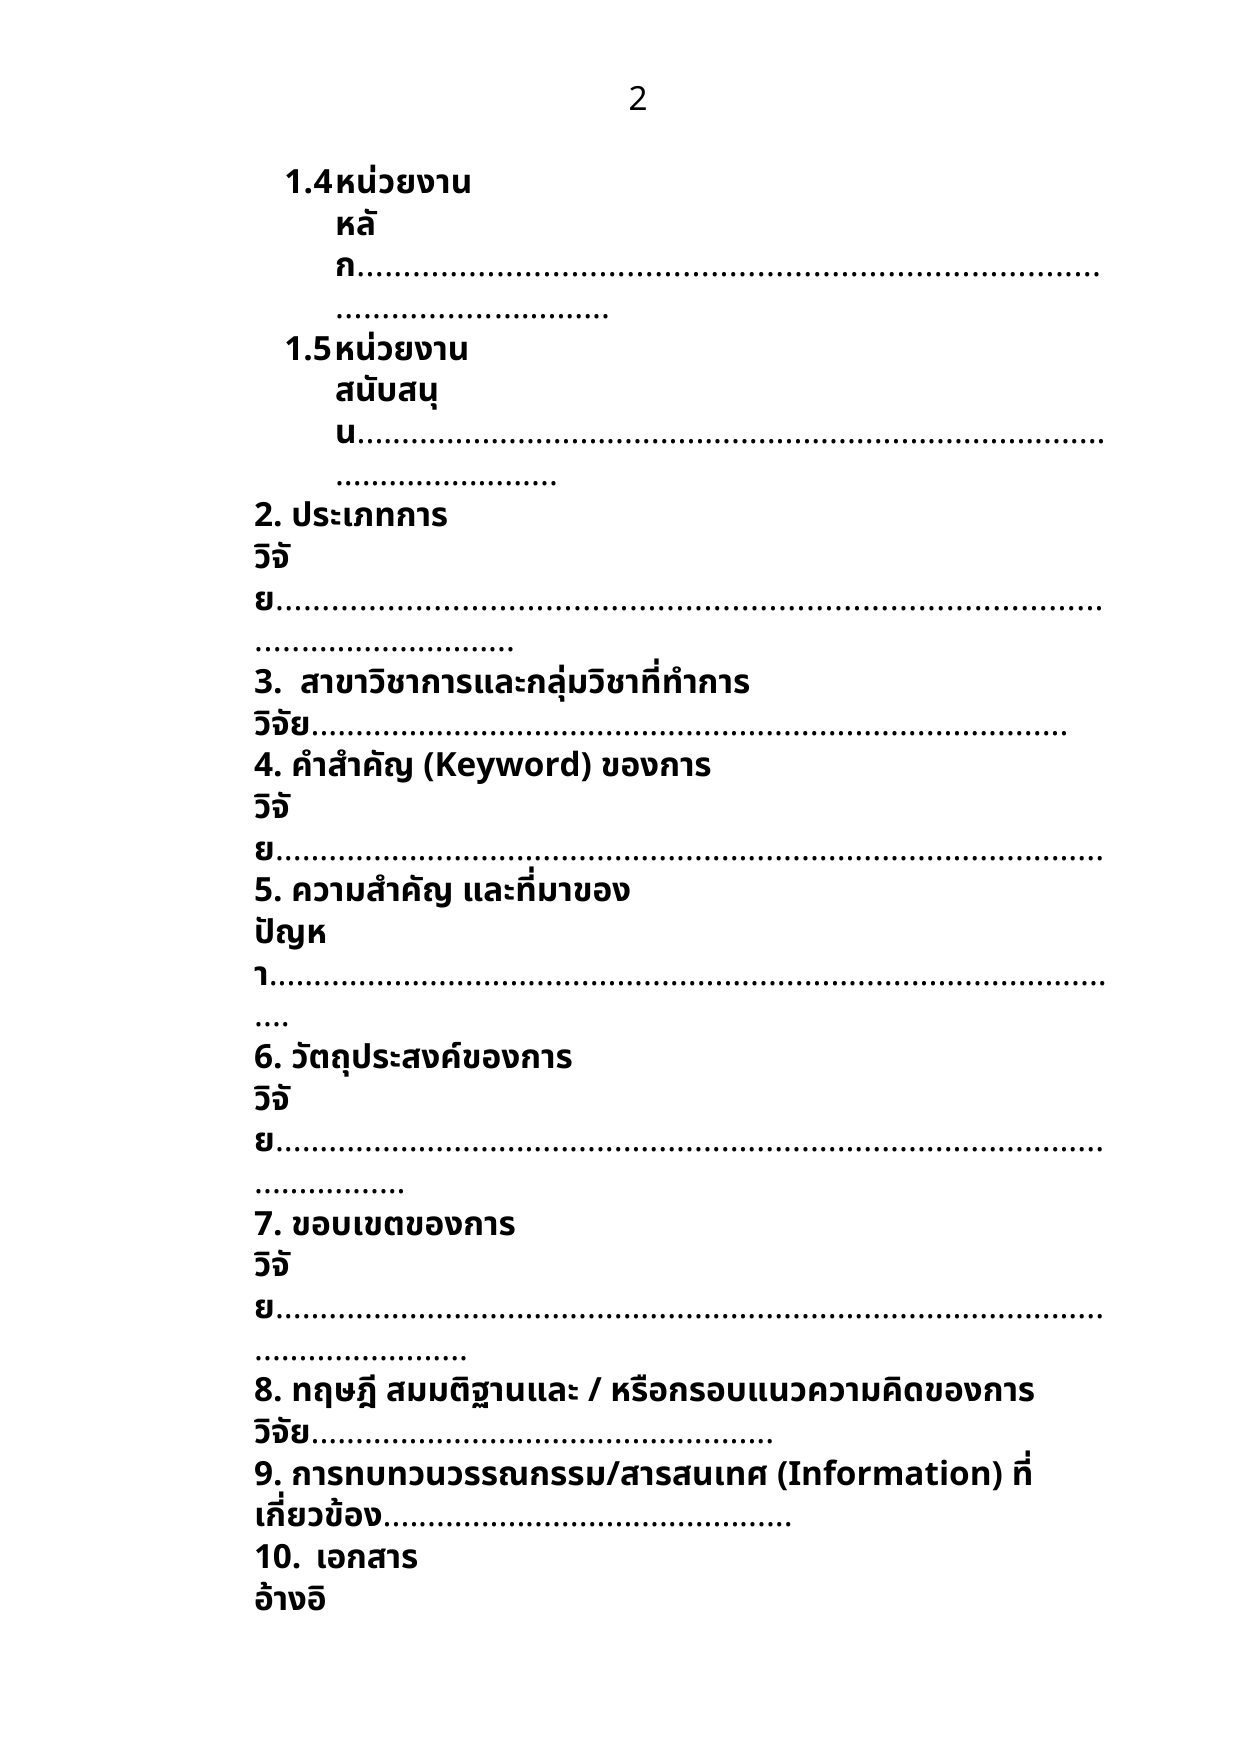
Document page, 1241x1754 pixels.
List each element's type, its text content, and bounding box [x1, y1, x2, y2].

text 1.5 หน่วยงานสนับสนุน............................................................................................................. [284, 327, 1111, 493]
text 8. ทฤษฎี สมมติฐานและ / หรือกรอบแนวความคิดของการวิจัย.................................................... [254, 1368, 1111, 1452]
text 7. ขอบเขตของการวิจัย..................................................................................................................... [254, 1202, 1111, 1368]
text 1.4 หน่วยงานหลัก.............................................................................................................. [284, 160, 1111, 327]
text 9. การทบทวนวรรณกรรม/สารสนเทศ (Information) ที่เกี่ยวข้อง.............................................. [254, 1452, 1111, 1535]
text 2. ประเภทการวิจัย...................................................................................................................... [254, 493, 1111, 660]
text 6. วัตถุประสงค์ของการวิจัย.............................................................................................................. [254, 1035, 1111, 1202]
text 3. สาขาวิชาการและกลุ่มวิชาที่ทำการวิจัย..................................................................................... [254, 660, 1111, 743]
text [254, 1535, 1111, 1618]
text 5. ความสำคัญ และที่มาของปัญหา.................................................................................................. [254, 868, 1111, 1035]
text 4. คำสำคัญ (Keyword) ของการวิจัย............................................................................................. [254, 743, 1111, 868]
